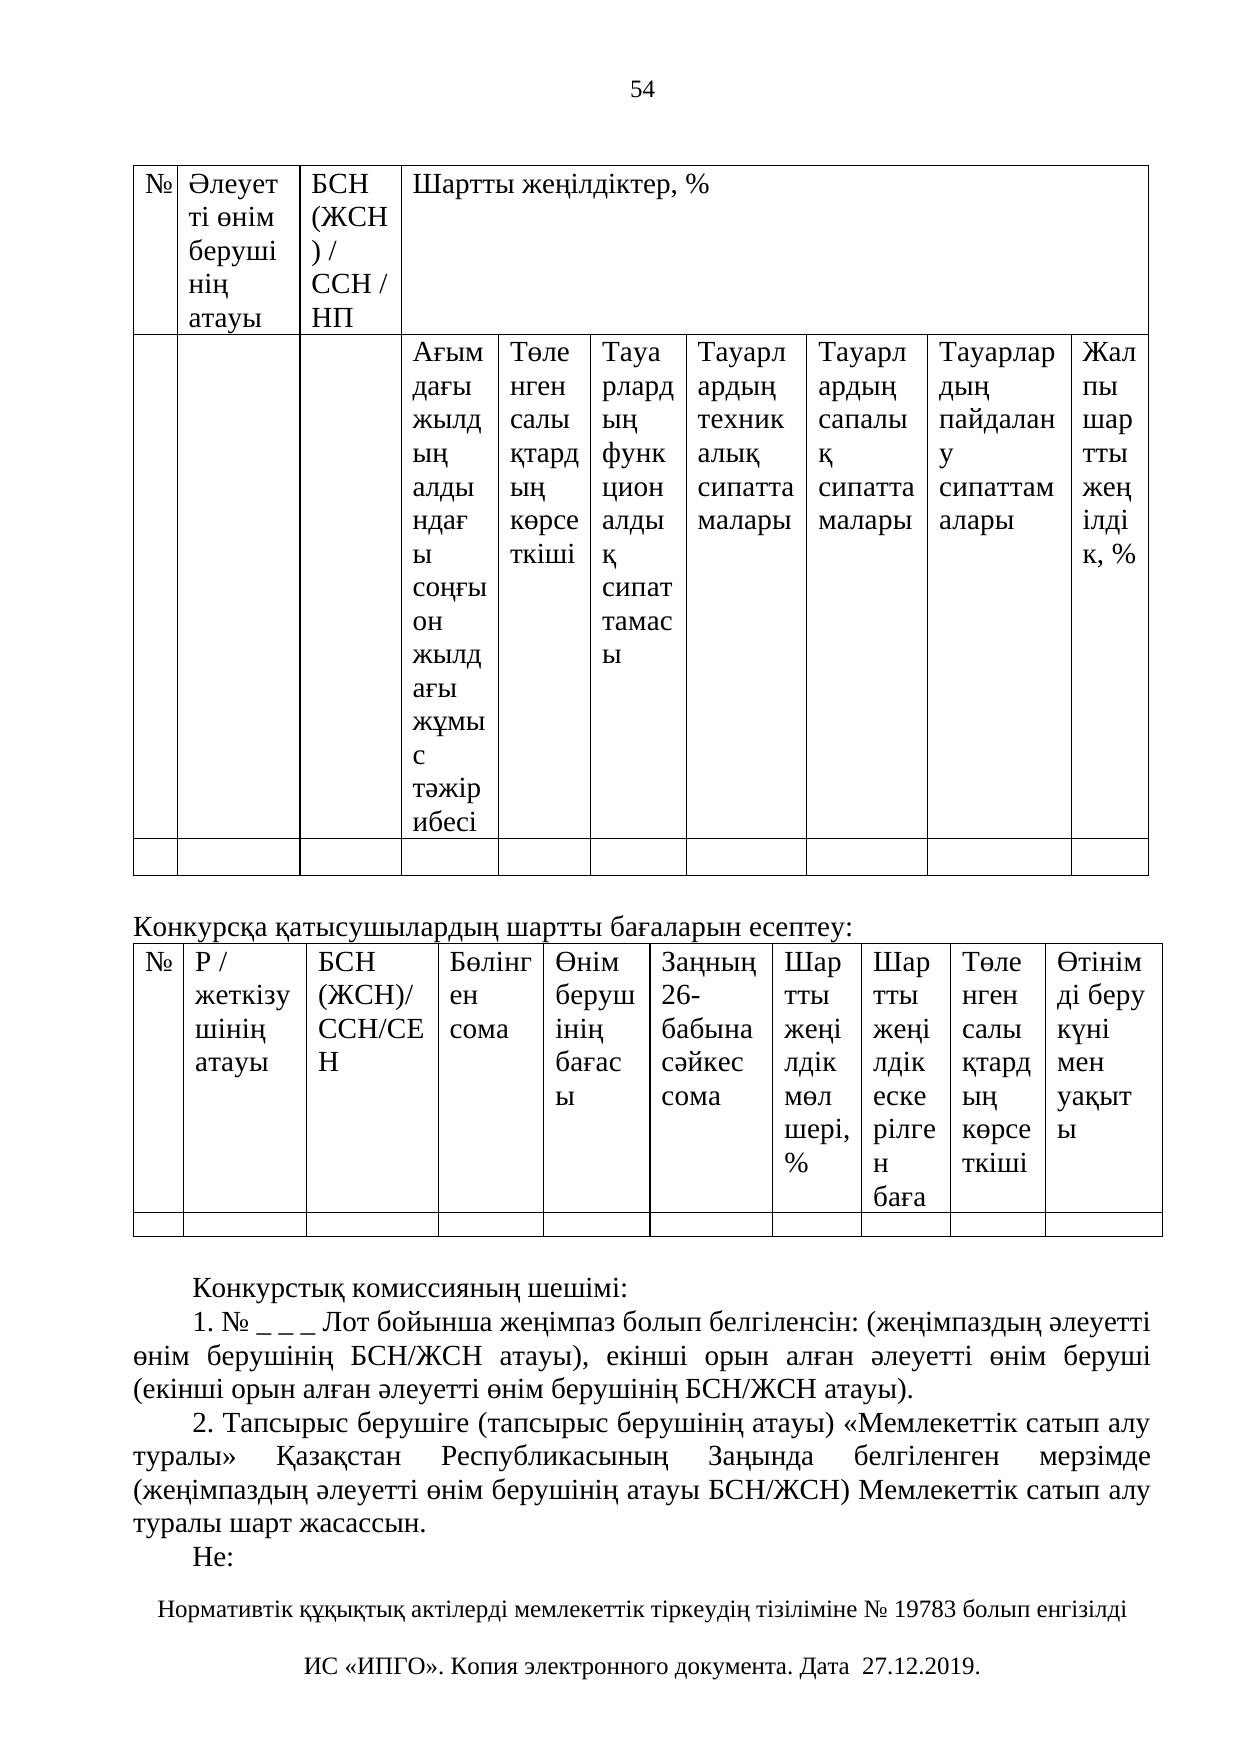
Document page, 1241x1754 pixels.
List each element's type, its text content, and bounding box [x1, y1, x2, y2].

table_cell [687, 839, 806, 875]
table_cell [862, 1213, 950, 1236]
table_header Бөлінген сома [439, 944, 543, 1212]
table_cell [544, 1213, 649, 1236]
table_cell [134, 335, 177, 838]
table_cell [651, 1213, 772, 1236]
table_header № [134, 166, 177, 333]
table_cell [178, 335, 299, 838]
table_header Әлеуетті өнім берушінің атауы [178, 166, 299, 333]
table_cell Тауарлардың сапалық сипаттамалары [807, 335, 927, 838]
table_header Шартты жеңілдіктер, % [402, 166, 1148, 333]
table_cell [1072, 839, 1148, 875]
table_cell [807, 839, 927, 875]
table_cell Жалпы шартты жеңілдік, % [1072, 335, 1148, 838]
table_cell [591, 839, 686, 875]
table_cell [951, 1213, 1045, 1236]
table_header Төленген салықтардың көрсеткіші [951, 944, 1045, 1212]
text Конкурсқа қатысушылардың шартты бағаларын есептеу: [133, 909, 1152, 943]
table_cell [1046, 1213, 1162, 1236]
text Конкурстық комиссияның шешімі: [133, 1271, 1152, 1304]
table_header Өтінімді беру күні мен уақыты [1046, 944, 1162, 1212]
table_cell [134, 839, 177, 875]
table_header № [134, 944, 183, 1212]
table_cell [301, 335, 401, 838]
table_header Өнім берушінің бағасы [544, 944, 649, 1212]
table_header Р / жеткізушінің атауы [184, 944, 306, 1212]
table_cell [499, 839, 590, 875]
table_header Заңның 26-бабына сәйкес сома [651, 944, 772, 1212]
table_cell [301, 839, 401, 875]
table_cell [178, 839, 299, 875]
table_cell [134, 1213, 183, 1236]
table_cell Тауарлардың функционалдық сипаттамасы [591, 335, 686, 838]
table_cell Тауарлардың техникалық сипаттамалары [687, 335, 806, 838]
table_cell [402, 839, 498, 875]
text Не: [133, 1539, 1152, 1572]
table_cell [928, 839, 1071, 875]
text 2. Тапсырыс берушіге (тапсырыс берушінің атауы) «Мемлекеттік сатып алу туралы» Қазақстан Республикасының Заңында белгіленген мерзімде (жеңімпаздың әлеуетті өнім берушінің атауы БСН/ЖСН) Мемлекеттік сатып алу туралы шарт жасассын. [133, 1405, 1152, 1539]
text 1. № _ _ _ Лот бойынша жеңімпаз болып белгіленсін: (жеңімпаздың әлеуетті өнім берушінің БСН/ЖСН атауы), екінші орын алған әлеуетті өнім беруші (екінші орын алған әлеуетті өнім берушінің БСН/ЖСН атауы). [133, 1304, 1152, 1405]
table_cell Тауарлардың пайдалану сипаттамалары [928, 335, 1071, 838]
table_cell [184, 1213, 306, 1236]
table_cell Ағымдағы жылдың алдындағы соңғы он жылдағы жұмыс тәжірибесі [402, 335, 498, 838]
table_cell [307, 1213, 438, 1236]
table_header БСН (ЖСН)/ ССН/СЕН [307, 944, 438, 1212]
table_cell Төленген салықтардың көрсеткіші [499, 335, 590, 838]
table_header Шартты жеңілдік ескерілген баға [862, 944, 950, 1212]
table_header Шартты жеңілдік мөлшері, % [773, 944, 861, 1212]
table_header БСН (ЖСН) / ССН / НП [301, 166, 401, 333]
table_cell [773, 1213, 861, 1236]
table_cell [439, 1213, 543, 1236]
